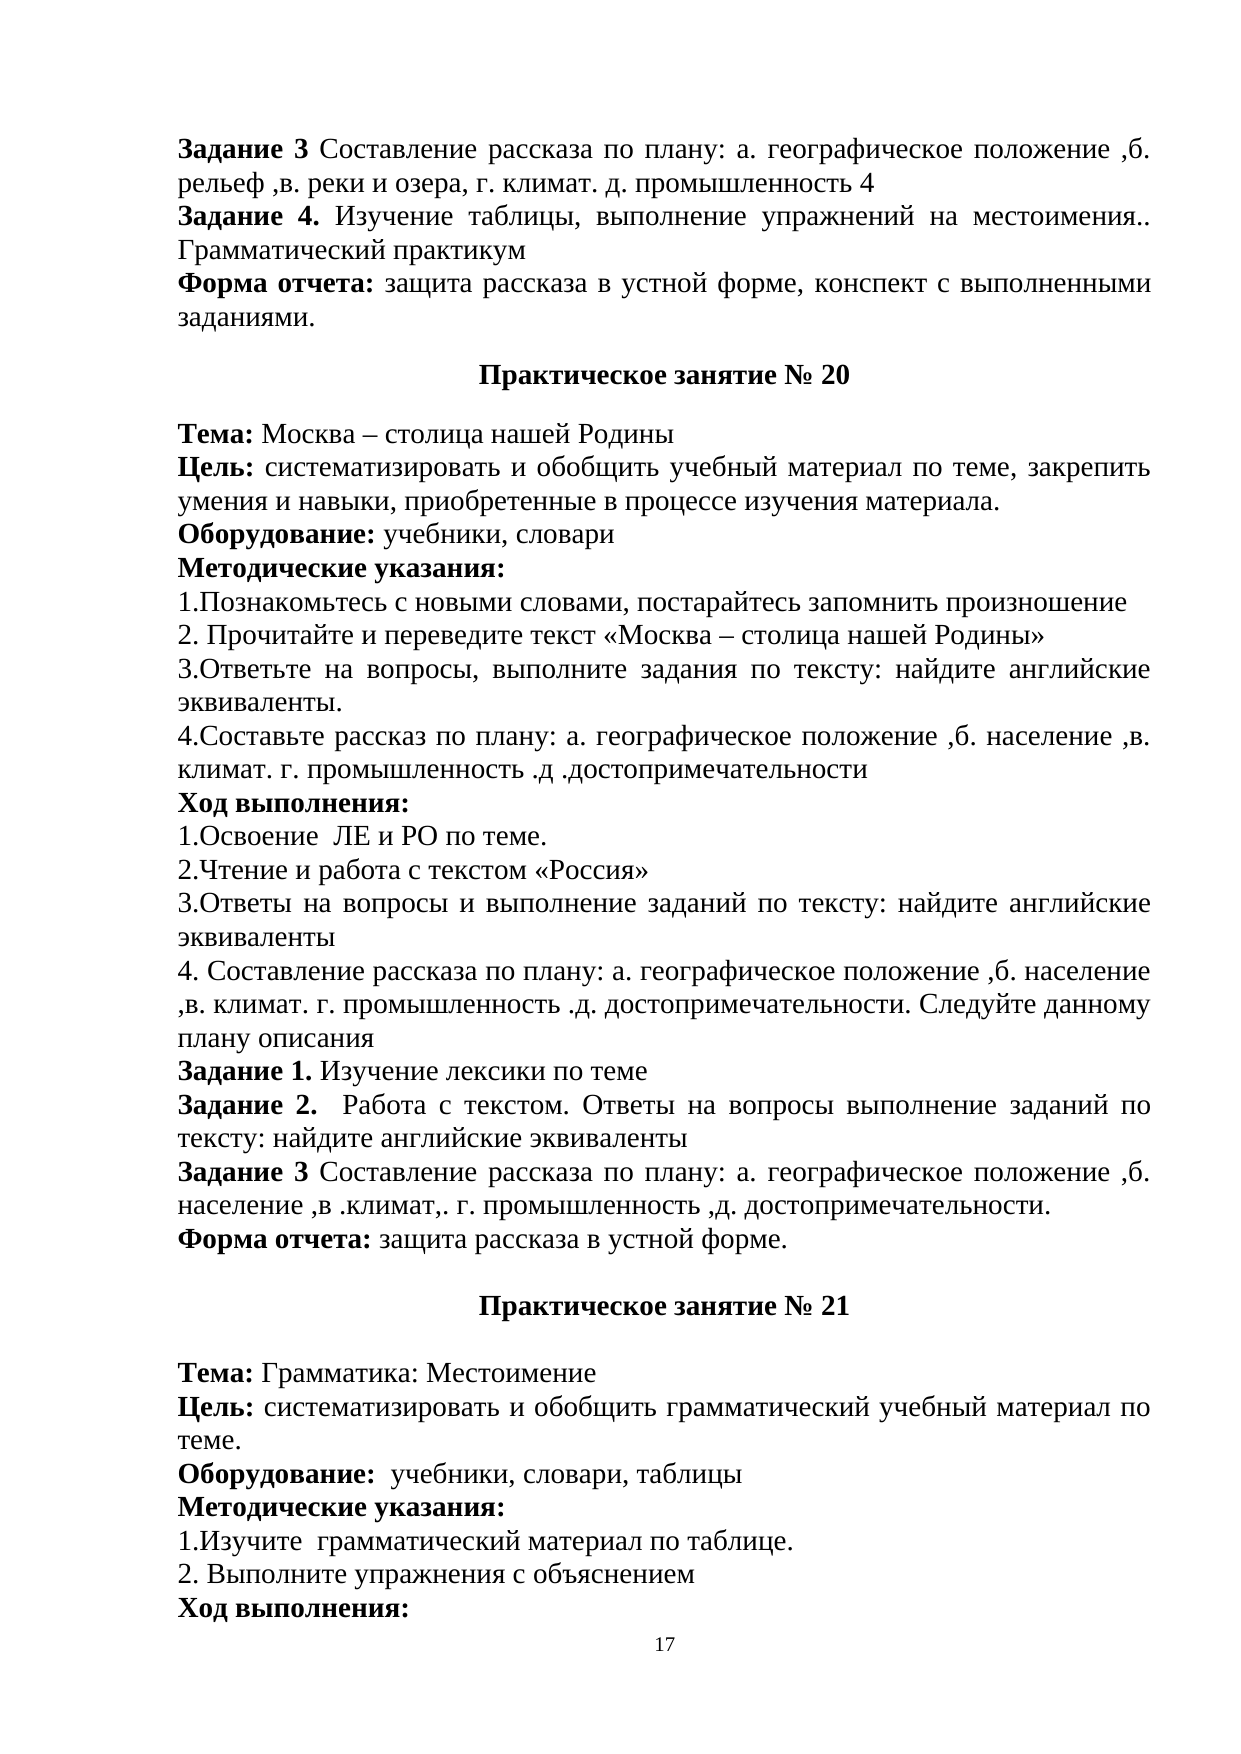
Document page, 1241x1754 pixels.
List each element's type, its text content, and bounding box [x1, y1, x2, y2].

text Цель: систематизировать и обобщить грамматический учебный материал по теме. [177, 1389, 1152, 1456]
text Ход выполнения: [177, 1590, 1152, 1623]
text Методические указания: [177, 1489, 1152, 1523]
text 1.Познакомьтесь с новыми словами, постарайтесь запомнить произношение [177, 584, 1152, 617]
text Тема: Москва – столица нашей Родины [177, 416, 1152, 449]
text Задание 4. Изучение таблицы, выполнение упражнений на местоимения.. Грамматический практикум [177, 198, 1152, 265]
text Методические указания: [177, 550, 1152, 584]
text 1.Изучите грамматический материал по таблице. [177, 1523, 1152, 1556]
text 3.Ответьте на вопросы, выполните задания по тексту: найдите английские эквиваленты. [177, 651, 1152, 718]
text Форма отчета: защита рассказа в устной форме. [177, 1221, 1152, 1254]
text Ход выполнения: [177, 785, 1152, 818]
text Цель: систематизировать и обобщить учебный материал по теме, закрепить умения и навыки, приобретенные в процессе изучения материала. [177, 449, 1152, 517]
text 3.Ответы на вопросы и выполнение заданий по тексту: найдите английские эквиваленты [177, 886, 1152, 953]
text Задание 2. Работа с текстом. Ответы на вопросы выполнение заданий по тексту: найдите английские эквиваленты [177, 1087, 1152, 1154]
text 4. Составление рассказа по плану: а. географическое положение ,б. население ,в. климат. г. промышленность .д. достопримечательности. Следуйте данному плану описания [177, 953, 1152, 1053]
text Оборудование: учебники, словари, таблицы [177, 1456, 1152, 1489]
text 4.Составьте рассказ по плану: а. географическое положение ,б. население ,в. климат. г. промышленность .д .достопримечательности [177, 718, 1152, 785]
text 2.Чтение и работа с текстом «Россия» [177, 852, 1152, 886]
text Форма отчета: защита рассказа в устной форме, конспект с выполненными заданиями. [177, 265, 1152, 332]
text 2. Прочитайте и переведите текст «Москва – столица нашей Родины» [177, 617, 1152, 651]
text Задание 3 Составление рассказа по плану: а. географическое положение ,б. рельеф ,в. реки и озера, г. климат. д. промышленность 4 [177, 131, 1152, 198]
text 2. Выполните упражнения с объяснением [177, 1556, 1152, 1590]
text Тема: Грамматика: Местоимение [177, 1355, 1152, 1389]
text Оборудование: учебники, словари [177, 517, 1152, 550]
text 1.Освоение ЛЕ и РО по теме. [177, 818, 1152, 852]
text Задание 1. Изучение лексики по теме [177, 1053, 1152, 1087]
text Задание 3 Составление рассказа по плану: а. географическое положение ,б. население ,в .климат,. г. промышленность ,д. достопримечательности. [177, 1154, 1152, 1221]
text Практическое занятие № 21 [177, 1288, 1152, 1322]
text Практическое занятие № 20 [177, 357, 1152, 391]
